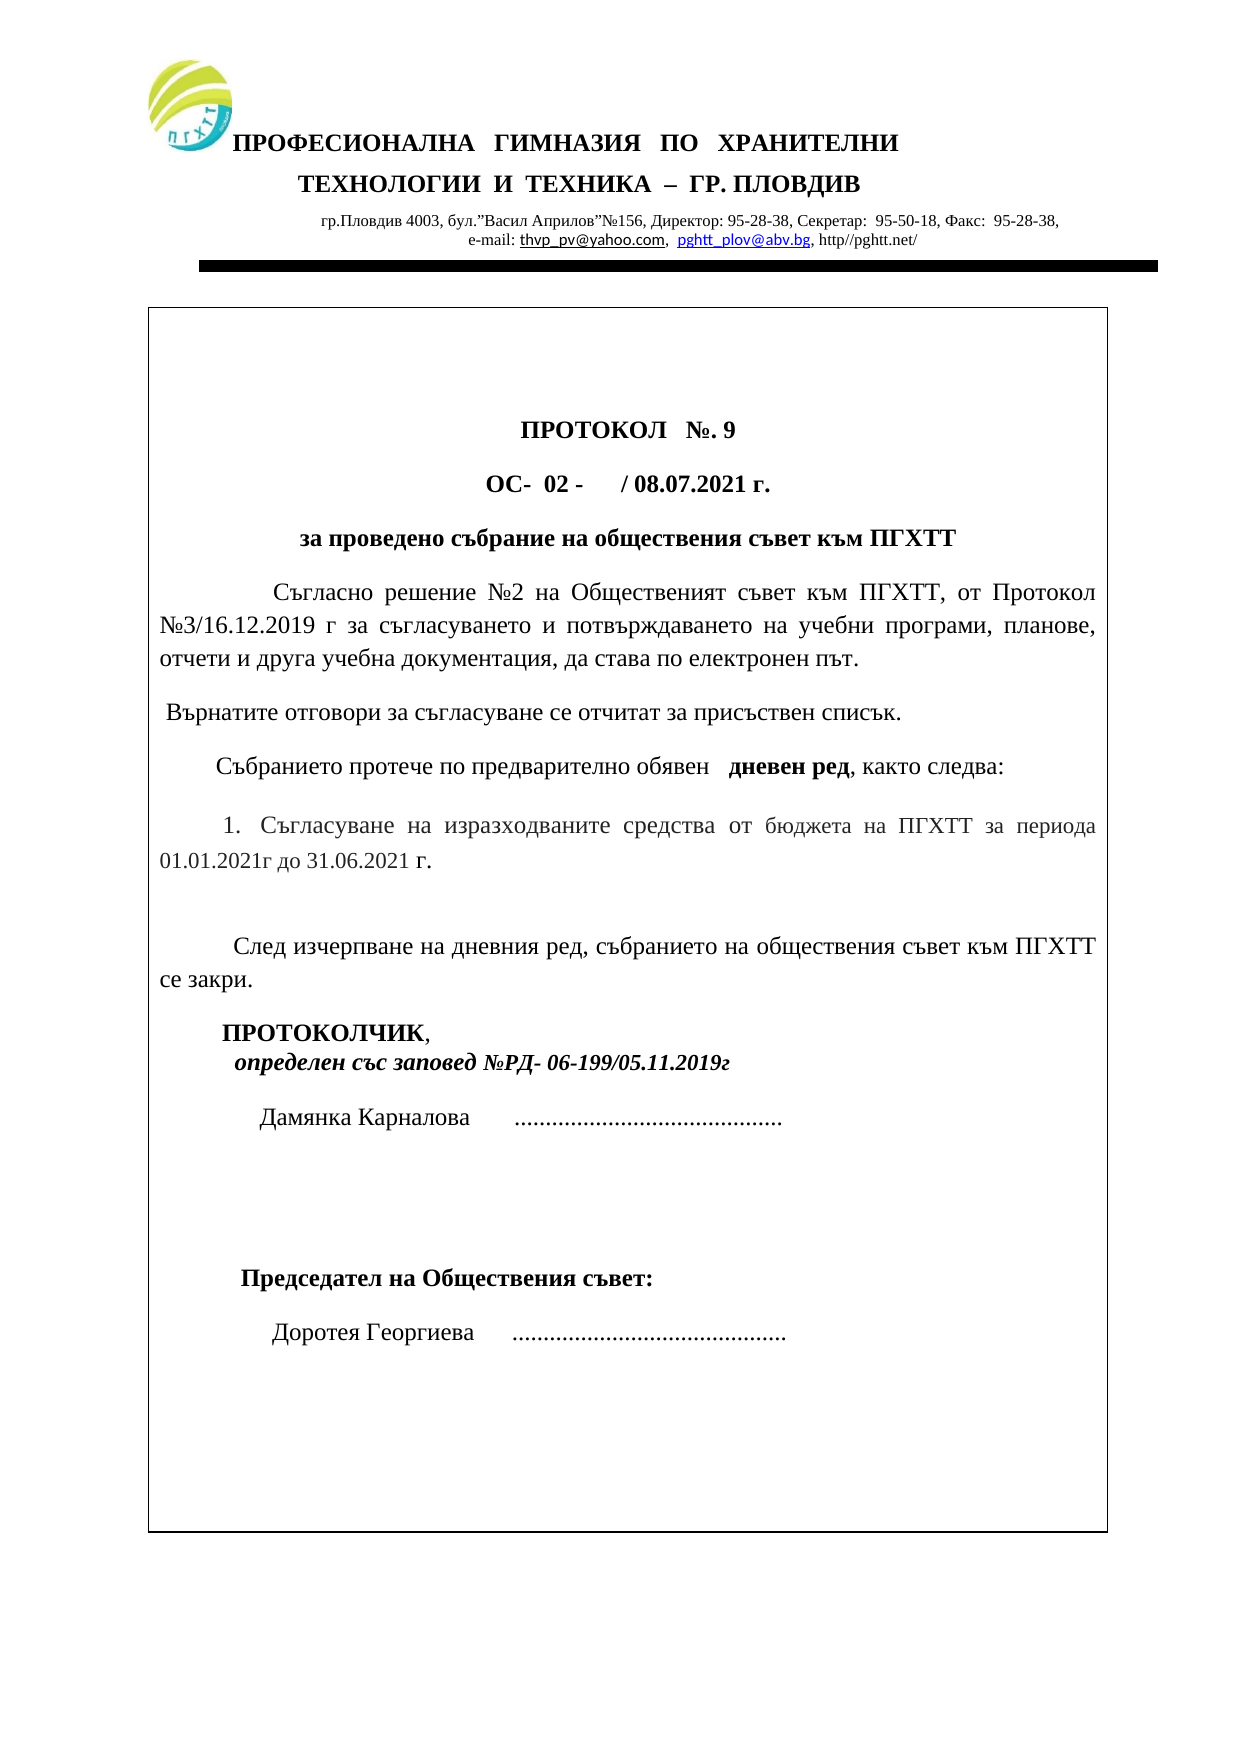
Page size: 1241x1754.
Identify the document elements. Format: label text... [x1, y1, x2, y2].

text ТЕХНОЛОГИИ И ТЕХНИКА – ГР. ПЛОВДИВ [148, 169, 1240, 198]
text e-mail: thvp_pv@yahoo.com, pghtt_plov@abv.bg, http//pghtt.net/ [148, 230, 1238, 250]
table_header ПРОТОКОЛ №. 9 ОС- 02 - / 08.07.2021 г. за проведено събрание на обществения съвет към ПГХТТ Съгласно решение №2 на Общественият съвет към ПГХТТ, от Протокол №3/16.12.2019 г за съгласуването и потвърждаването на учебни програми, планове, отчети и друга учебна документация, да става по електронен път. Върнатите отговори за съгласуване се отчитат за присъствен списък. Събранието протече по предварително обявен дневен ред, както следва: 1. Съгласуване на изразходваните средства от бюджета на ПГХТТ за периода 01.01.2021г до 31.06.2021 г. След изчерпване на дневния ред, събранието на обществения съвет към ПГХТТ се закри. ПРОТОКОЛЧИК, определен със заповед №РД- 06-199/05.11.2019г Дамянка Карналова ........................................... Председател на Обществения съвет: Доротея Георгиева ............................................ [149, 308, 1107, 1531]
picture [147, 59, 233, 152]
text ПРОФЕСИОНАЛНА ГИМНАЗИЯ ПО ХРАНИТЕЛНИ [148, 59, 1240, 157]
text гр.Пловдив 4003, бул.”Васил Априлов”№156, Директор: 95-28-38, Секретар: 95-50-18, Факс: 95-28-38, [148, 211, 1233, 230]
